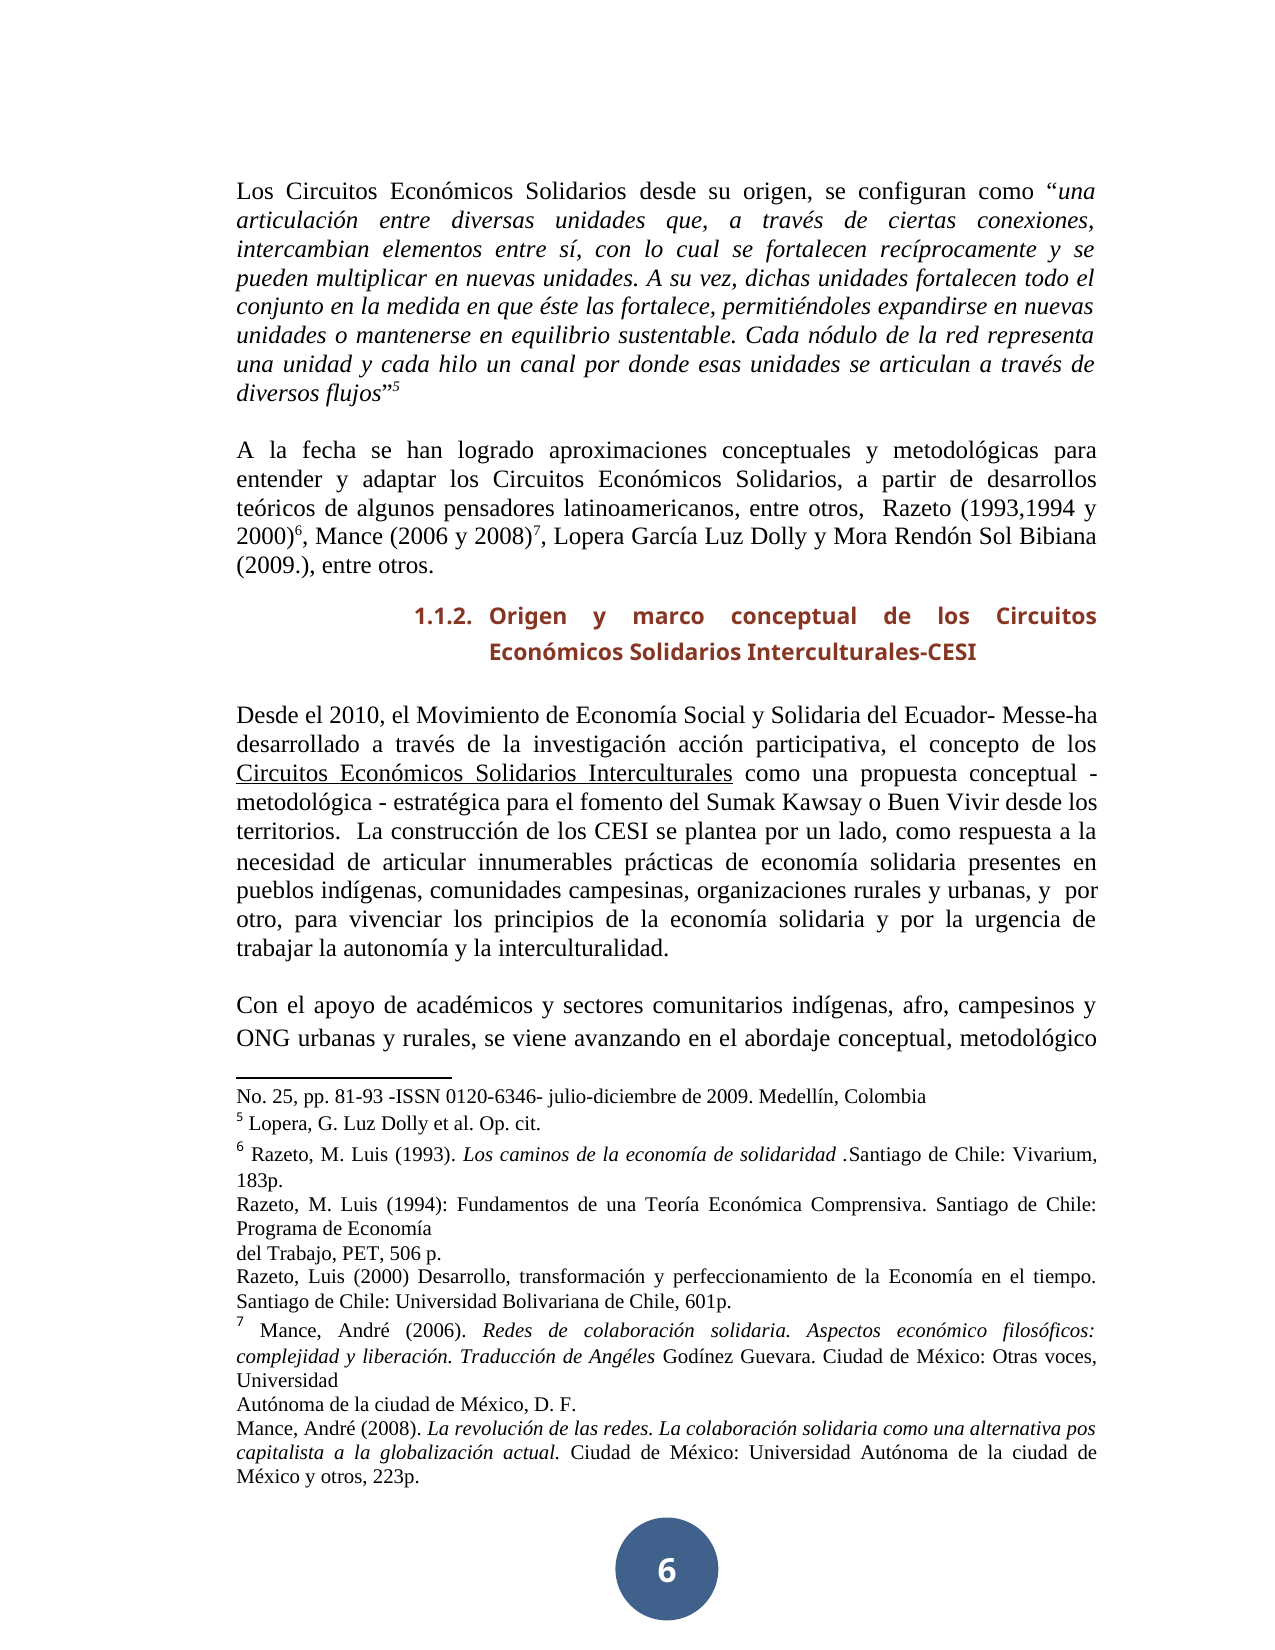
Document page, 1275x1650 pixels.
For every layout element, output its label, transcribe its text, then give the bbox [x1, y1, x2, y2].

text Desde el 2010, el Movimiento de Economía Social y Solidaria del Ecuador- Messe-ha desarrollado a través de la investigación acción participativa, el concepto de los Circuitos Económicos Solidarios Interculturales como una propuesta conceptual - metodológica - estratégica para el fomento del Sumak Kawsay o Buen Vivir desde los territorios. La construcción de los CESI se plantea por un lado, como respuesta a la necesidad de articular innumerables prácticas de economía solidaria presentes en pueblos indígenas, comunidades campesinas, organizaciones rurales y urbanas, y por otro, para vivenciar los principios de la economía solidaria y por la urgencia de trabajar la autonomía y la interculturalidad. [236, 700, 1098, 962]
text Los Circuitos Económicos Solidarios desde su origen, se configuran como “una articulación entre diversas unidades que, a través de ciertas conexiones, intercambian elementos entre sí, con lo cual se fortalecen recíprocamente y se pueden multiplicar en nuevas unidades. A su vez, dichas unidades fortalecen todo el conjunto en la medida en que éste las fortalece, permitiéndoles expandirse en nuevas unidades o mantenerse en equilibrio sustentable. Cada nódulo de la red representa una unidad y cada hilo un canal por donde esas unidades se articulan a través de diversos flujos” [236, 176, 1098, 406]
subtitle Origen y marco conceptual de los Circuitos Económicos Solidarios Interculturales-CESI [413, 600, 1098, 667]
text A la fecha se han logrado aproximaciones conceptuales y metodológicas para entender y adaptar los Circuitos Económicos Solidarios, a partir de desarrollos teóricos de algunos pensadores latinoamericanos, entre otros, Razeto (1993,1994 y 2000), Mance (2006 y 2008), Lopera García Luz Dolly y Mora Rendón Sol Bibiana (2009.), entre otros. [236, 435, 1098, 579]
